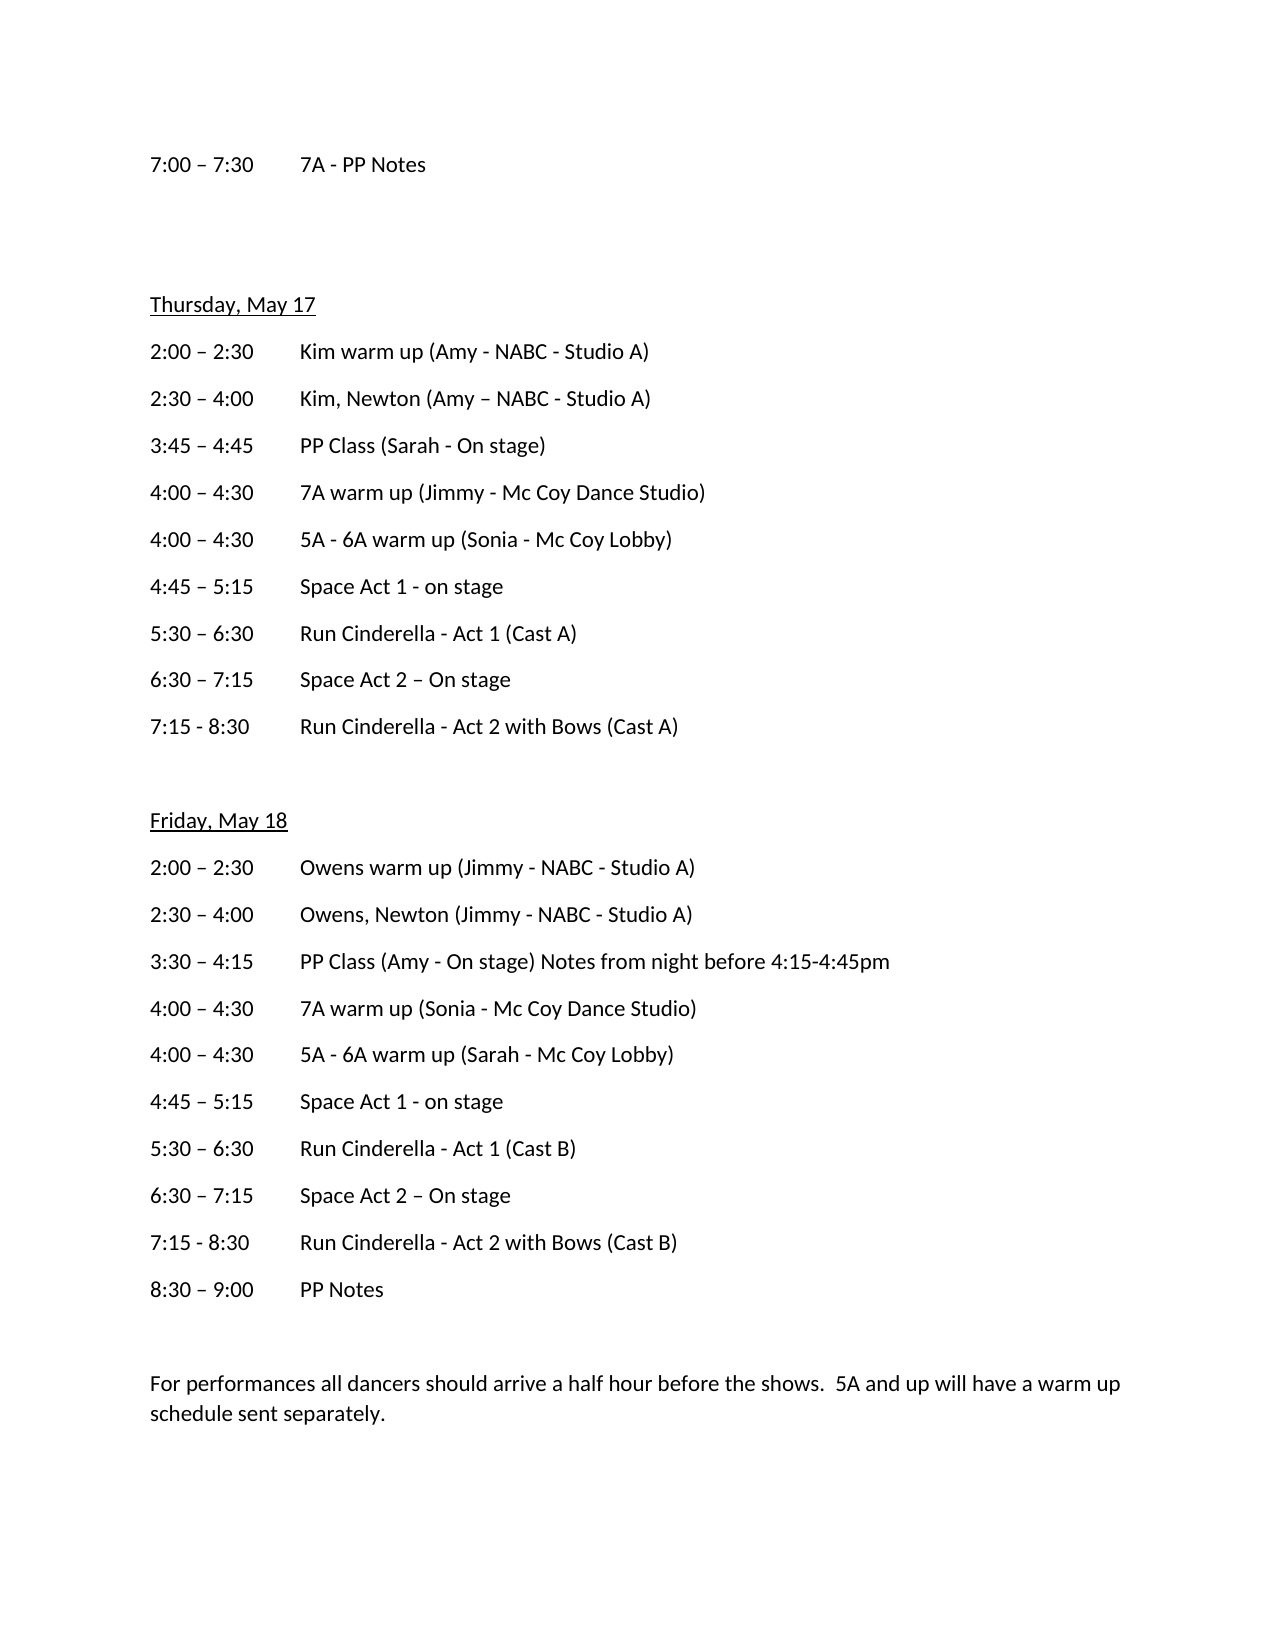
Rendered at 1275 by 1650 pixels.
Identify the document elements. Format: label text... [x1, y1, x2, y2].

text 7:00 – 7:30 7A - PP Notes [150, 150, 1125, 178]
text 6:30 – 7:15 Space Act 2 – On stage [150, 666, 1125, 694]
text Friday, May 18 [150, 806, 1125, 834]
text 5:30 – 6:30 Run Cinderella - Act 1 (Cast A) [150, 619, 1125, 647]
text 4:00 – 4:30 5A - 6A warm up (Sarah - Mc Coy Lobby) [150, 1041, 1125, 1069]
text 3:30 – 4:15 PP Class (Amy - On stage) Notes from night before 4:15-4:45pm [150, 947, 1125, 975]
text 7:15 - 8:30 Run Cinderella - Act 2 with Bows (Cast A) [150, 712, 1125, 741]
text 2:00 – 2:30 Owens warm up (Jimmy - NABC - Studio A) [150, 853, 1125, 881]
text 4:45 – 5:15 Space Act 1 - on stage [150, 572, 1125, 600]
text 4:45 – 5:15 Space Act 1 - on stage [150, 1087, 1125, 1116]
text 6:30 – 7:15 Space Act 2 – On stage [150, 1181, 1125, 1209]
text 4:00 – 4:30 7A warm up (Jimmy - Mc Coy Dance Studio) [150, 478, 1125, 506]
text 4:00 – 4:30 7A warm up (Sonia - Mc Coy Dance Studio) [150, 994, 1125, 1022]
text 2:00 – 2:30 Kim warm up (Amy - NABC - Studio A) [150, 337, 1125, 366]
text 4:00 – 4:30 5A - 6A warm up (Sonia - Mc Coy Lobby) [150, 525, 1125, 553]
text 2:30 – 4:00 Kim, Newton (Amy – NABC - Studio A) [150, 384, 1125, 412]
text Thursday, May 17 [150, 291, 1125, 319]
text 8:30 – 9:00 PP Notes [150, 1275, 1125, 1303]
text 5:30 – 6:30 Run Cinderella - Act 1 (Cast B) [150, 1134, 1125, 1162]
text For performances all dancers should arrive a half hour before the shows. 5A and up will have a warm up schedule sent separately. [150, 1369, 1125, 1427]
text 2:30 – 4:00 Owens, Newton (Jimmy - NABC - Studio A) [150, 900, 1125, 928]
text 7:15 - 8:30 Run Cinderella - Act 2 with Bows (Cast B) [150, 1228, 1125, 1256]
text 3:45 – 4:45 PP Class (Sarah - On stage) [150, 431, 1125, 459]
